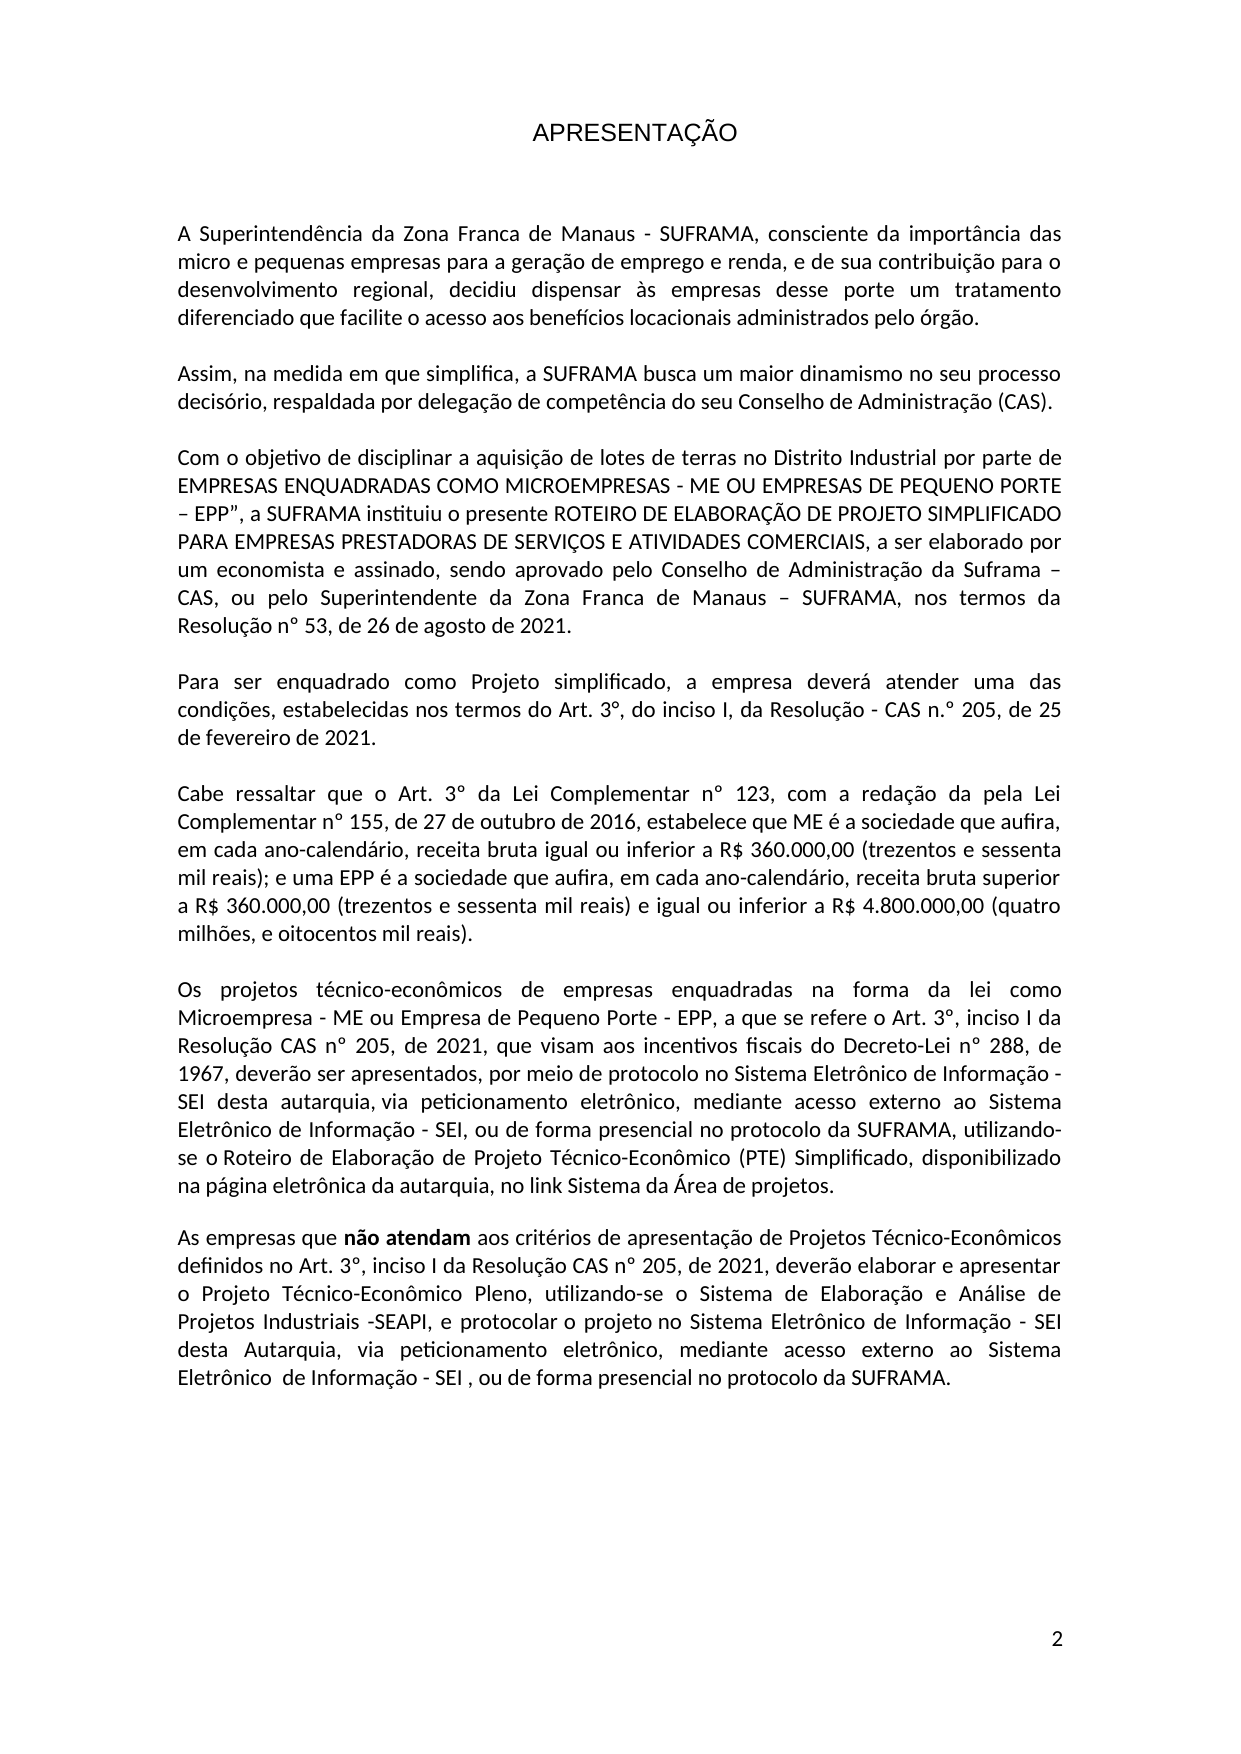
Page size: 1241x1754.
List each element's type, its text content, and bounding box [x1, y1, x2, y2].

text APRESENTAÇÃO [192, 118, 1063, 147]
text As empresas que não atendam aos critérios de apresentação de Projetos Técnico-Econômicos definidos no Art. 3º, inciso I da Resolução CAS nº 205, de 2021, deverão elaborar e apresentar o Projeto Técnico-Econômico Pleno, utilizando-se o Sistema de Elaboração e Análise de Projetos Industriais -SEAPI, e protocolar o projeto no Sistema Eletrônico de Informação - SEI desta Autarquia, via peticionamento eletrônico, mediante acesso externo ao Sistema Eletrônico de Informação - SEI , ou de forma presencial no protocolo da SUFRAMA. [177, 1223, 1063, 1392]
text Para ser enquadrado como Projeto simplificado, a empresa deverá atender uma das condições, estabelecidas nos termos do Art. 3°, do inciso I, da Resolução - CAS n.º 205, de 25 de fevereiro de 2021. [177, 667, 1063, 751]
text Os projetos técnico-econômicos de empresas enquadradas na forma da lei como Microempresa - ME ou Empresa de Pequeno Porte - EPP, a que se refere o Art. 3º, inciso I da Resolução CAS nº 205, de 2021, que visam aos incentivos fiscais do Decreto-Lei nº 288, de 1967, deverão ser apresentados, por meio de protocolo no Sistema Eletrônico de Informação - SEI desta autarquia, via peticionamento eletrônico, mediante acesso externo ao Sistema Eletrônico de Informação - SEI, ou de forma presencial no protocolo da SUFRAMA, utilizando-se o Roteiro de Elaboração de Projeto Técnico-Econômico (PTE) Simplificado, disponibilizado na página eletrônica da autarquia, no link Sistema da Área de projetos. [177, 975, 1063, 1199]
text Assim, na medida em que simplifica, a SUFRAMA busca um maior dinamismo no seu processo decisório, respaldada por delegação de competência do seu Conselho de Administração (CAS). [177, 359, 1063, 415]
text Com o objetivo de disciplinar a aquisição de lotes de terras no Distrito Industrial por parte de EMPRESAS ENQUADRADAS COMO MICROEMPRESAS - ME OU EMPRESAS DE PEQUENO PORTE – EPP”, a SUFRAMA instituiu o presente ROTEIRO DE ELABORAÇÃO DE PROJETO SIMPLIFICADO PARA EMPRESAS PRESTADORAS DE SERVIÇOS E ATIVIDADES COMERCIAIS, a ser elaborado por um economista e assinado, sendo aprovado pelo Conselho de Administração da Suframa – CAS, ou pelo Superintendente da Zona Franca de Manaus – SUFRAMA, nos termos da Resolução nº 53, de 26 de agosto de 2021. [177, 443, 1063, 639]
text Cabe ressaltar que o Art. 3º da Lei Complementar nº 123, com a redação da pela Lei Complementar nº 155, de 27 de outubro de 2016, estabelece que ME é a sociedade que aufira, em cada ano-calendário, receita bruta igual ou inferior a R$ 360.000,00 (trezentos e sessenta mil reais); e uma EPP é a sociedade que aufira, em cada ano-calendário, receita bruta superior a R$ 360.000,00 (trezentos e sessenta mil reais) e igual ou inferior a R$ 4.800.000,00 (quatro milhões, e oitocentos mil reais). [177, 779, 1063, 947]
text A Superintendência da Zona Franca de Manaus - SUFRAMA, consciente da importância das micro e pequenas empresas para a geração de emprego e renda, e de sua contribuição para o desenvolvimento regional, decidiu dispensar às empresas desse porte um tratamento diferenciado que facilite o acesso aos benefícios locacionais administrados pelo órgão. [177, 219, 1063, 331]
